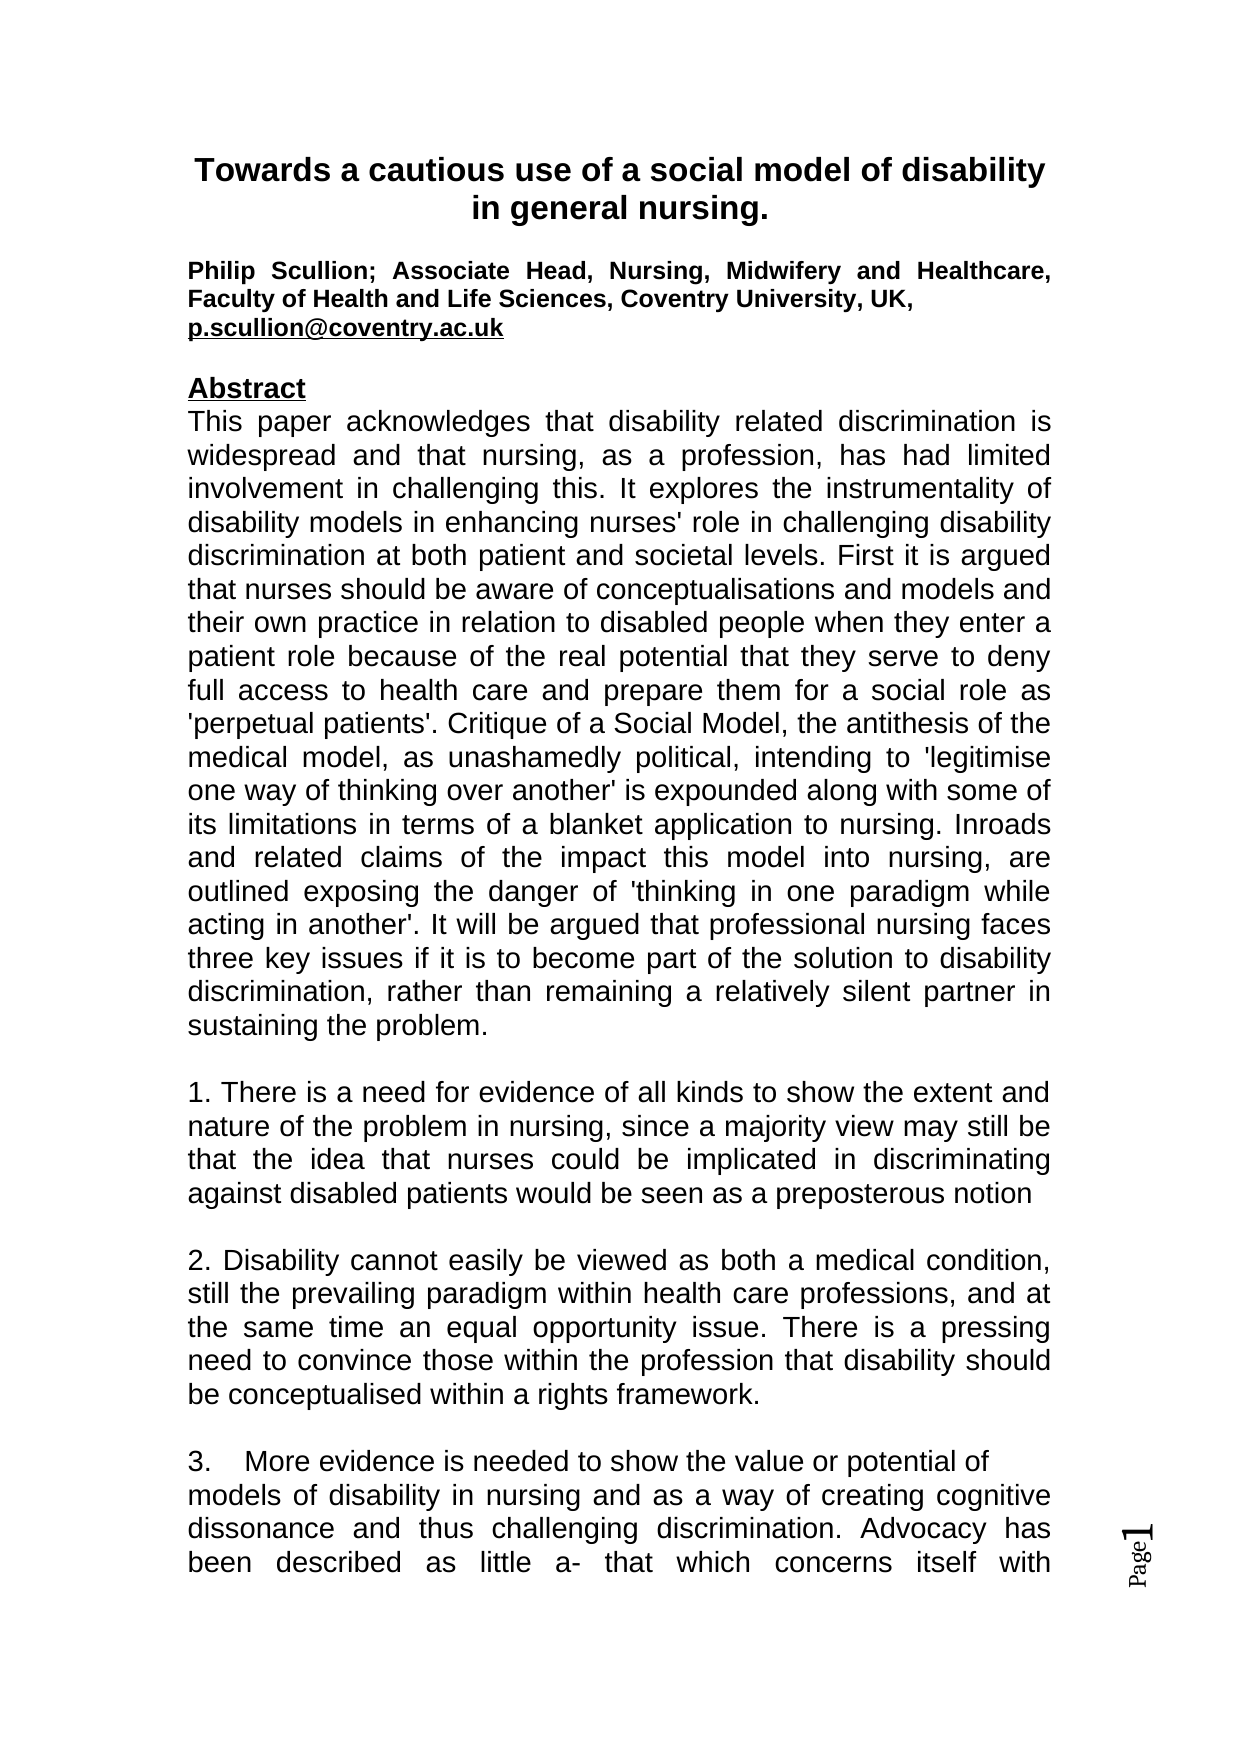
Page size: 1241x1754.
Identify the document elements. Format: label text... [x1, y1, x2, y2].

text 3. More evidence is needed to show the value or potential of [187, 1444, 1053, 1477]
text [187, 1477, 1053, 1578]
text This paper acknowledges that disability related discrimination is widespread and that nursing, as a profession, has had limited involvement in challenging this. It explores the instrumentality of disability models in enhancing nurses' role in challenging disability discrimination at both patient and societal levels. First it is argued that nurses should be aware of conceptualisations and models and their own practice in relation to disabled people when they enter a patient role because of the real potential that they serve to deny full access to health care and prepare them for a social role as 'perpetual patients'. Critique of a Social Model, the antithesis of the medical model, as unashamedly political, intending to 'legitimise one way of thinking over another' is expounded along with some of its limitations in terms of a blanket application to nursing. Inroads and related claims of the impact this model into nursing, are outlined exposing the danger of 'thinking in one paradigm while acting in another'. It will be argued that professional nursing faces three key issues if it is to become part of the solution to disability discrimination, rather than remaining a relatively silent partner in sustaining the problem. [187, 404, 1053, 1041]
text 1. There is a need for evidence of all kinds to show the extent and nature of the problem in nursing, since a majority view may still be that the idea that nurses could be implicated in discriminating against disabled patients would be seen as a preposterous notion [187, 1075, 1053, 1209]
text Towards a cautious use of a social model of disability in general nursing. [187, 150, 1053, 227]
text Abstract [187, 371, 1053, 404]
text p.scullion@coventry.ac.uk [187, 313, 1053, 342]
text Philip Scullion; Associate Head, Nursing, Midwifery and Healthcare, Faculty of Health and Life Sciences, Coventry University, UK, [187, 256, 1053, 313]
text 2. Disability cannot easily be viewed as both a medical condition, still the prevailing paradigm within health care professions, and at the same time an equal opportunity issue. There is a pressing need to convince those within the profession that disability should be conceptualised within a rights framework. [187, 1243, 1053, 1410]
